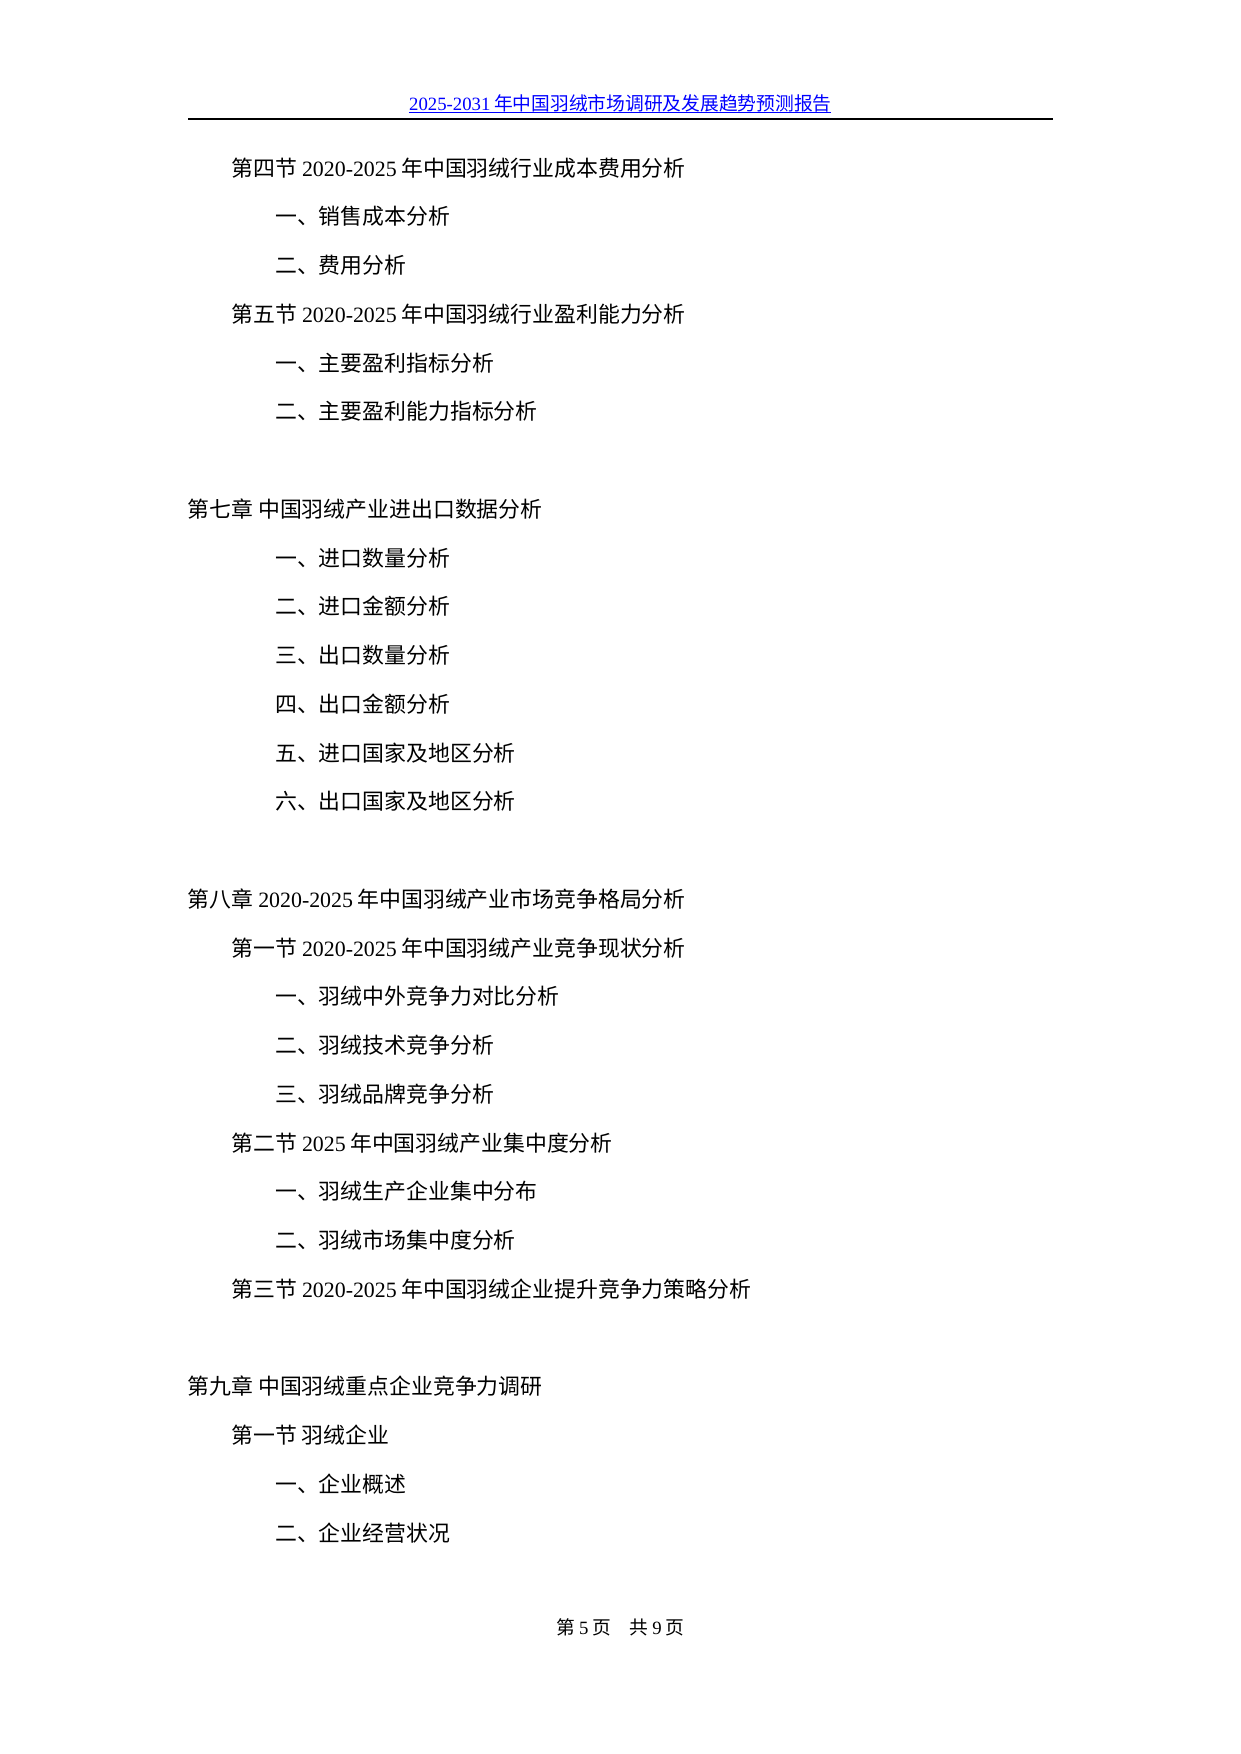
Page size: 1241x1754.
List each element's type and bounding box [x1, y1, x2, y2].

text [187, 150, 1053, 1548]
